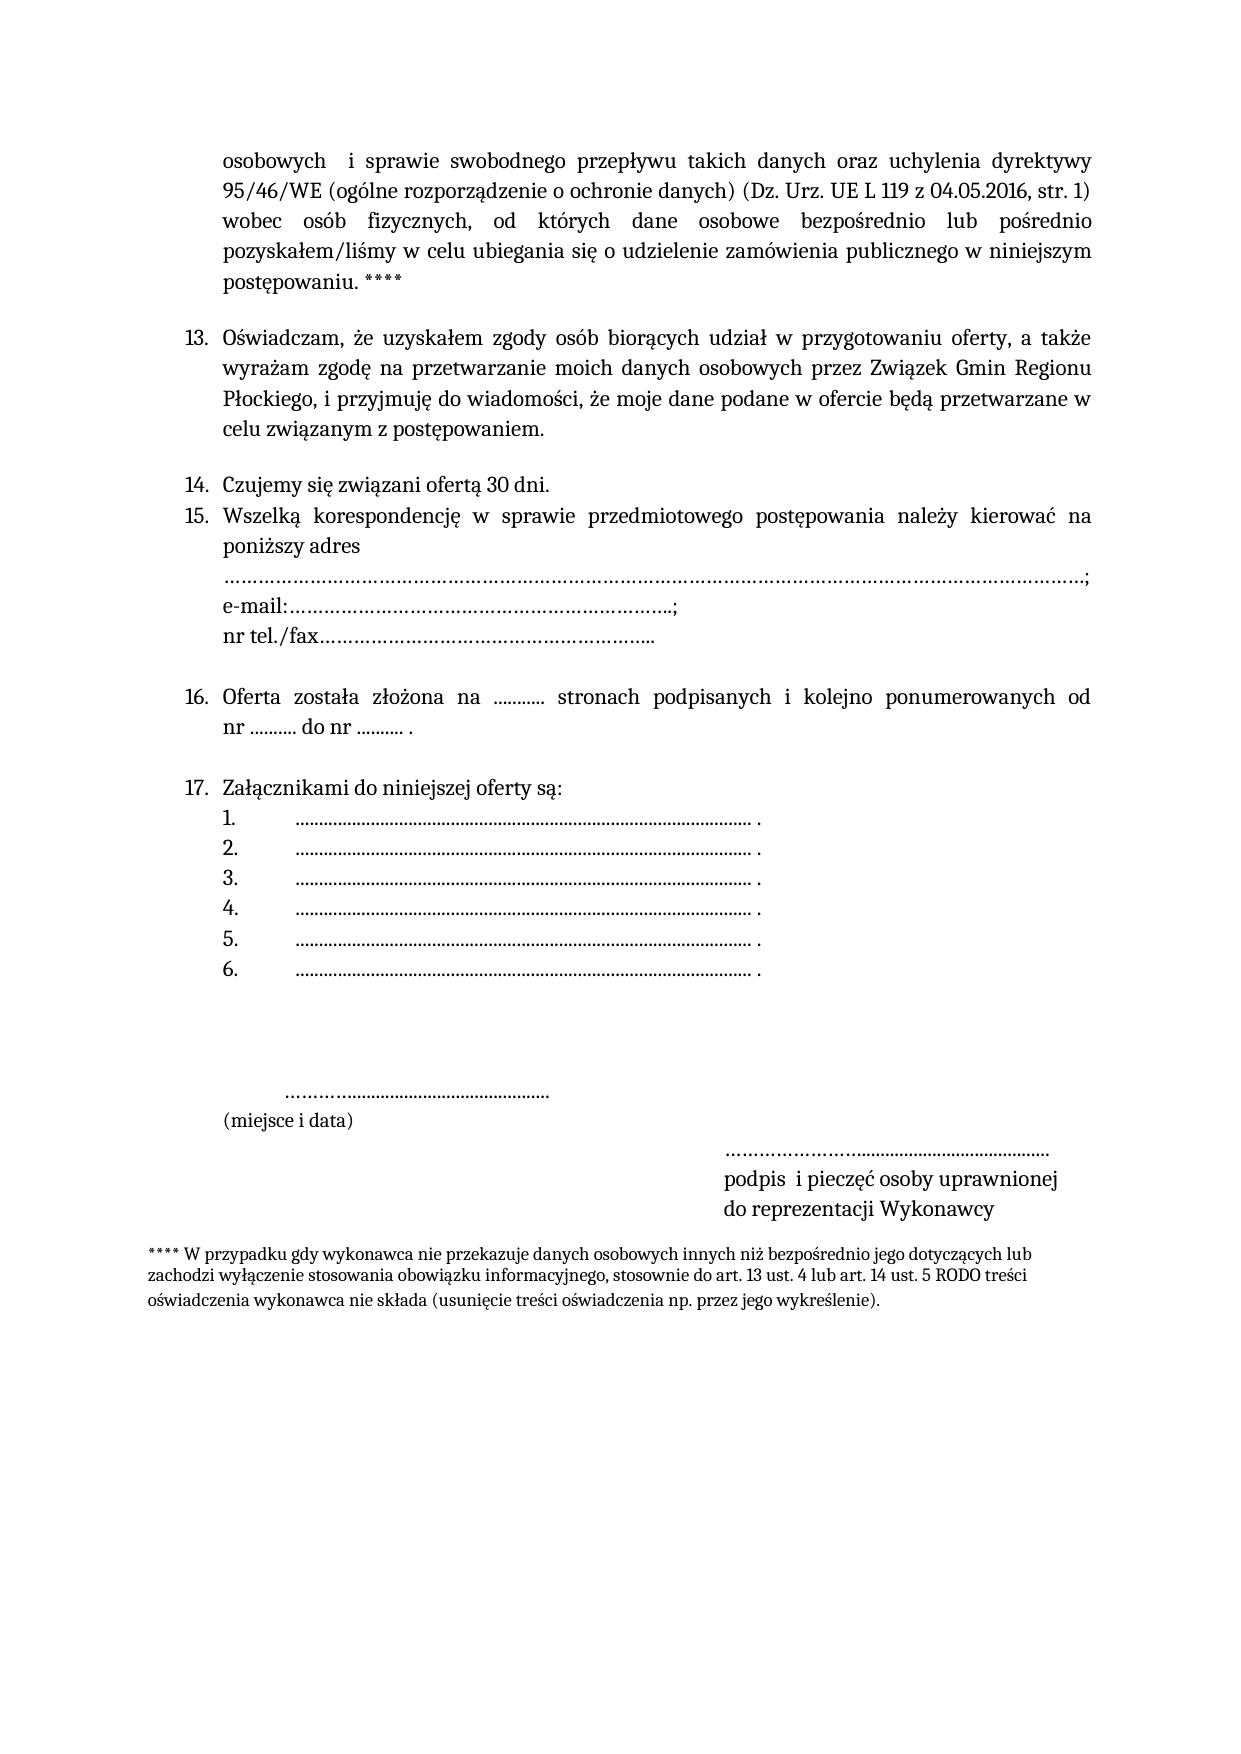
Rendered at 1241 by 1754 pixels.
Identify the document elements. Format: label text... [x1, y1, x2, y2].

list 2. ................................................................................................. . [223, 835, 1093, 861]
list 3. ................................................................................................. . [223, 865, 1093, 891]
list nr tel./fax………………………………………………….. [223, 623, 1093, 649]
list Oświadczam, że uzyskałem zgody osób biorących udział w przygotowaniu oferty, a także wyrażam zgodę na przetwarzanie moich danych osobowych przez Związek Gmin Regionu Płockiego, i przyjmuję do wiadomości, że moje dane podane w ofercie będą przetwarzane w celu związanym z postępowaniem. [185, 325, 1093, 442]
list 5. ................................................................................................. . [223, 925, 1093, 952]
list 4. ................................................................................................. . [223, 895, 1093, 921]
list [185, 148, 1093, 295]
list do reprezentacji Wykonawcy [223, 1196, 1093, 1222]
list Załącznikami do niniejszej oferty są: [185, 774, 1093, 801]
list Oferta została złożona na ........... stronach podpisanych i kolejno ponumerowanych od nr .......... do nr .......... . [185, 684, 1093, 740]
list Wszelką korespondencję w sprawie przedmiotowego postępowania należy kierować na poniższy adres [185, 502, 1093, 559]
list 1. ................................................................................................. . [223, 804, 1093, 831]
list ……………………........................................ [223, 1136, 1093, 1162]
list ……………………………………………………………………………………………………………………………………; [223, 563, 1093, 589]
text **** W przypadku gdy wykonawca nie przekazuje danych osobowych innych niż bezpośrednio jego dotyczących lub zachodzi wyłączenie stosowania obowiązku informacyjnego, stosownie do art. 13 ust. 4 lub art. 14 ust. 5 RODO treści oświadczenia wykonawca nie składa (usunięcie treści oświadczenia np. przez jego wykreślenie). [148, 1243, 1093, 1312]
list ………….......................................... (miejsce i data) [148, 1078, 1093, 1132]
list 6. ................................................................................................. . [223, 956, 1093, 982]
list Czujemy się związani ofertą 30 dni. [185, 472, 1093, 498]
list podpis i pieczęć osoby uprawnionej [223, 1166, 1093, 1192]
list e-mail:………………………………………………………….; [223, 593, 1093, 619]
